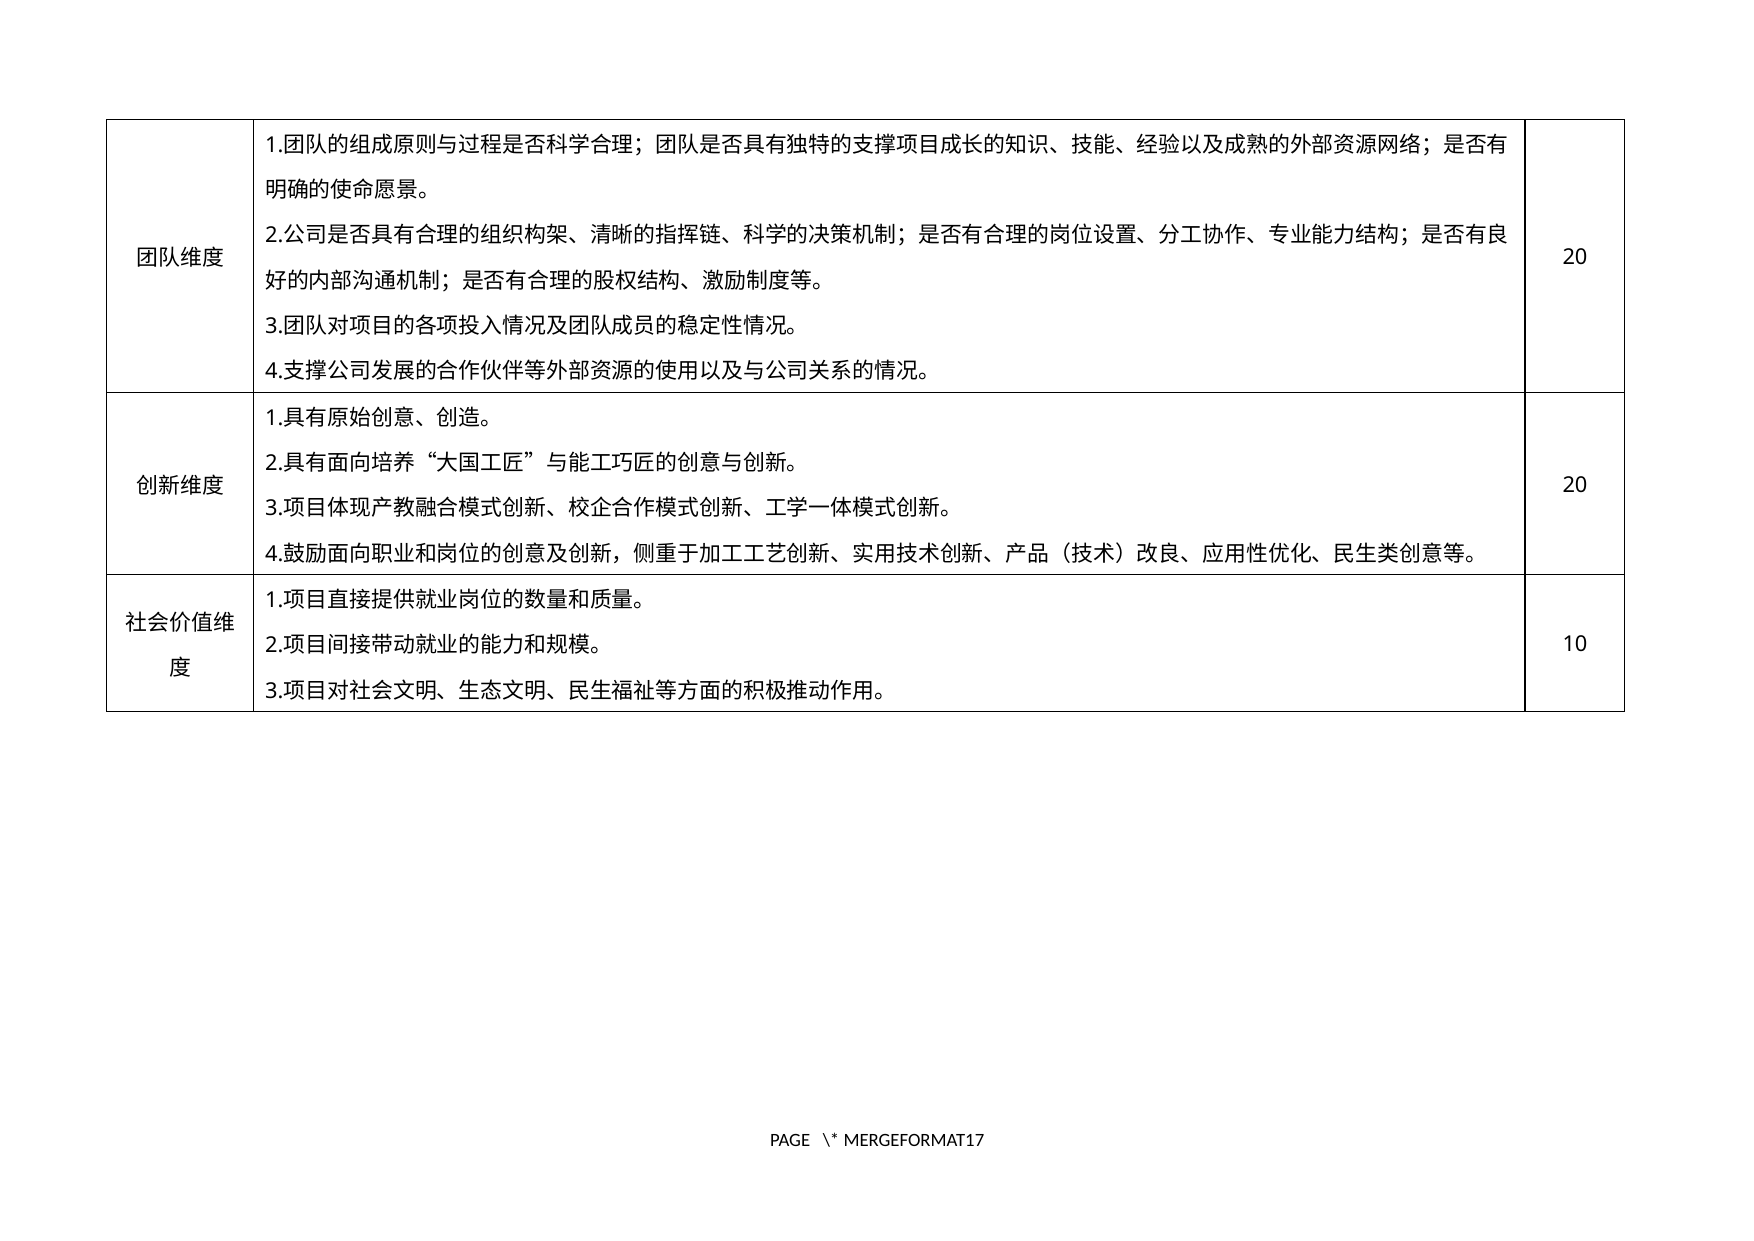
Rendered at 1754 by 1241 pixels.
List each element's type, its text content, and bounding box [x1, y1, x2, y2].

table_cell 10 [1526, 575, 1624, 711]
table_cell 1.项目直接提供就业岗位的数量和质量。 2.项目间接带动就业的能力和规模。 3.项目对社会文明、生态文明、民生福祉等方面的积极推动作用。 [254, 575, 1524, 711]
table_cell 1.具有原始创意、创造。 2.具有面向培养“大国工匠”与能工巧匠的创意与创新。 3.项目体现产教融合模式创新、校企合作模式创新、工学一体模式创新。 4.鼓励面向职业和岗位的创意及创新，侧重于加工工艺创新、实用技术创新、产品（技术）改良、应用性优化、民生类创意等。 [254, 393, 1524, 574]
table_cell 社会价值维度 [107, 575, 253, 711]
table_cell 团队维度 [107, 120, 253, 392]
table_cell 1.团队的组成原则与过程是否科学合理；团队是否具有独特的支撑项目成长的知识、技能、经验以及成熟的外部资源网络；是否有明确的使命愿景。 2.公司是否具有合理的组织构架、清晰的指挥链、科学的决策机制；是否有合理的岗位设置、分工协作、专业能力结构；是否有良好的内部沟通机制；是否有合理的股权结构、激励制度等。 3.团队对项目的各项投入情况及团队成员的稳定性情况。 4.支撑公司发展的合作伙伴等外部资源的使用以及与公司关系的情况。 [254, 120, 1524, 392]
table_cell 20 [1526, 393, 1624, 574]
table_cell 20 [1526, 120, 1624, 392]
table_cell 创新维度 [107, 393, 253, 574]
